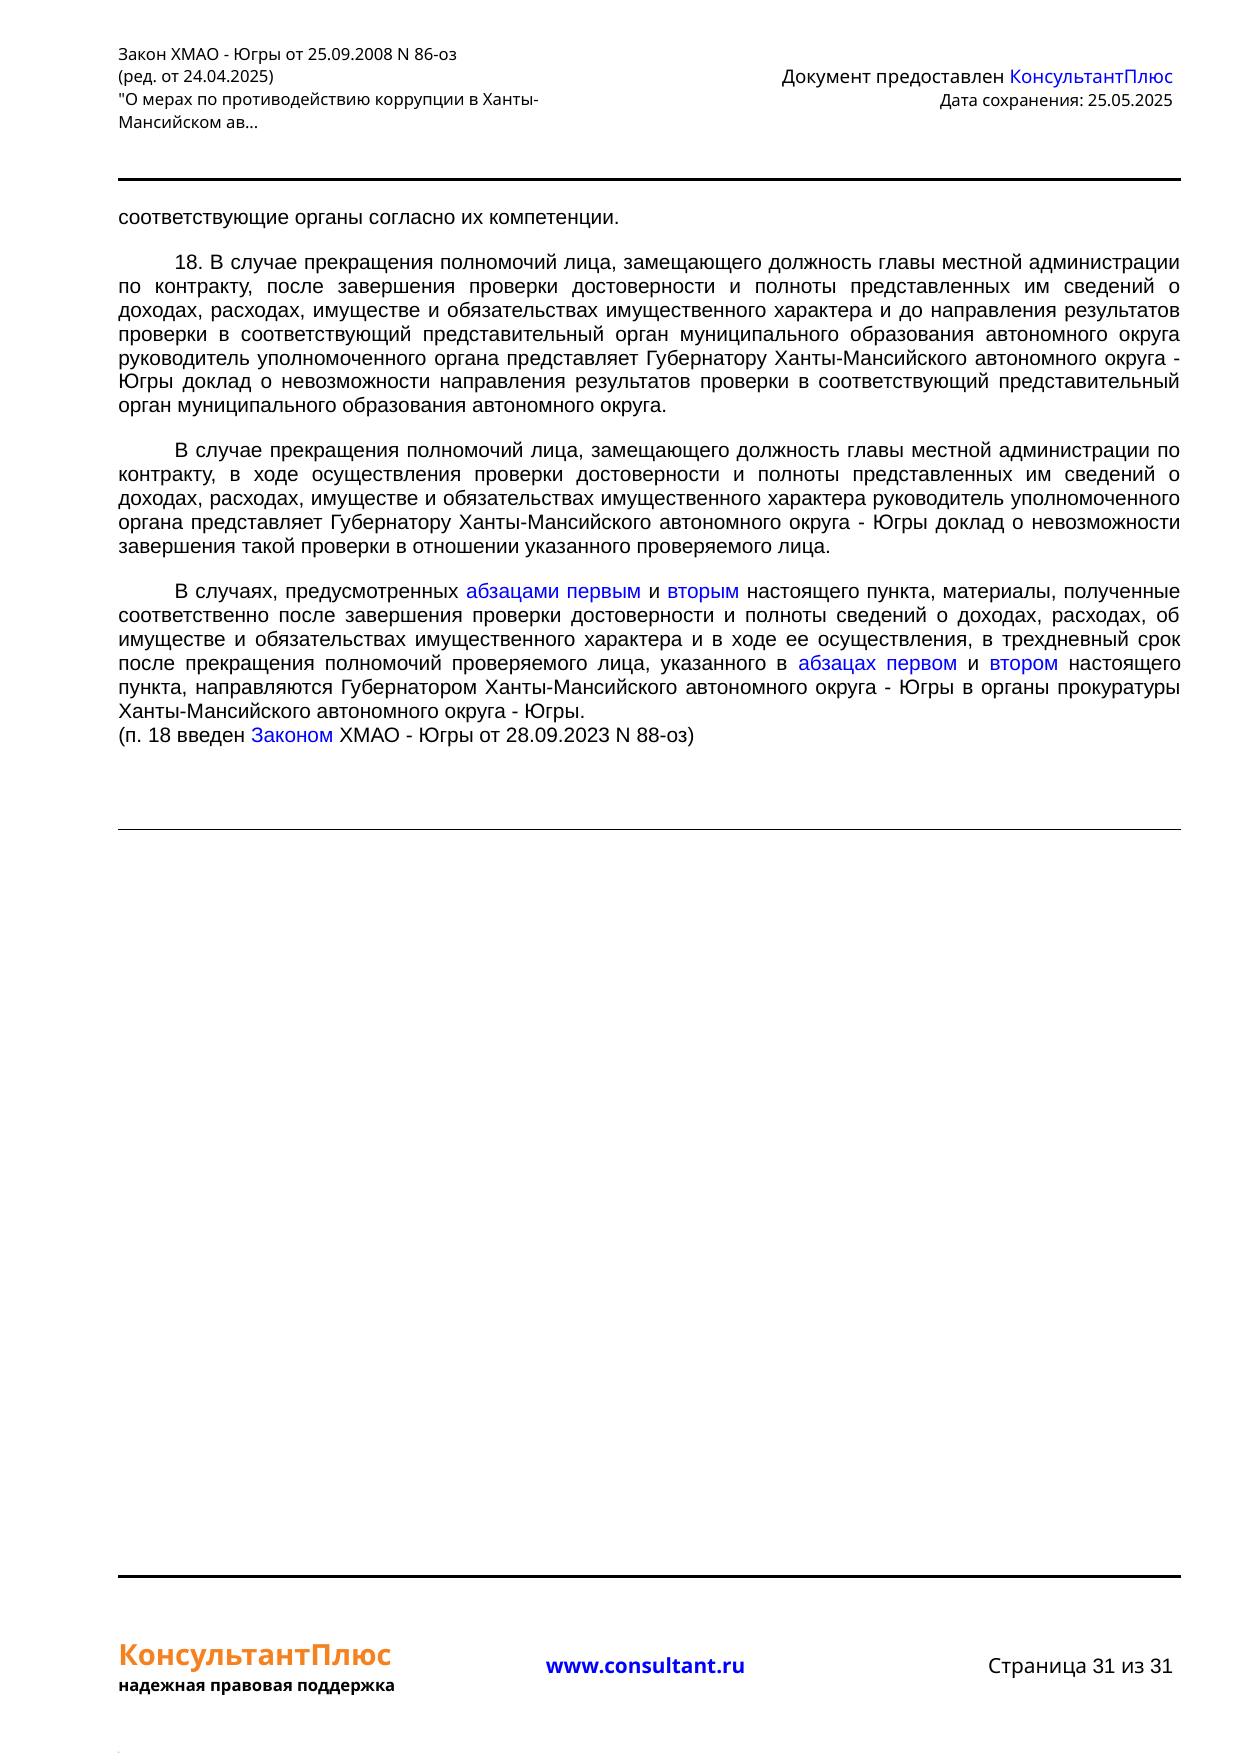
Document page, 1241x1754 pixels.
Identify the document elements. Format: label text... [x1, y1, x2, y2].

text 18. В случае прекращения полномочий лица, замещающего должность главы местной администрации по контракту, после завершения проверки достоверности и полноты представленных им сведений о доходах, расходах, имуществе и обязательствах имущественного характера и до направления результатов проверки в соответствующий представительный орган муниципального образования автономного округа руководитель уполномоченного органа представляет Губернатору Ханты-Мансийского автономного округа - Югры доклад о невозможности направления результатов проверки в соответствующий представительный орган муниципального образования автономного округа. [118, 249, 1181, 417]
text В случаях, предусмотренных абзацами первым и вторым настоящего пункта, материалы, полученные соответственно после завершения проверки достоверности и полноты сведений о доходах, расходах, об имуществе и обязательствах имущественного характера и в ходе ее осуществления, в трехдневный срок после прекращения полномочий проверяемого лица, указанного в абзацах первом и втором настоящего пункта, направляются Губернатором Ханты-Мансийского автономного округа - Югры в органы прокуратуры Ханты-Мансийского автономного округа - Югры. [118, 579, 1181, 722]
text (п. 18 введен Законом ХМАО - Югры от 28.09.2023 N 88-оз) [118, 722, 1181, 746]
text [118, 205, 1181, 229]
text В случае прекращения полномочий лица, замещающего должность главы местной администрации по контракту, в ходе осуществления проверки достоверности и полноты представленных им сведений о доходах, расходах, имуществе и обязательствах имущественного характера руководитель уполномоченного органа представляет Губернатору Ханты-Мансийского автономного округа - Югры доклад о невозможности завершения такой проверки в отношении указанного проверяемого лица. [118, 438, 1181, 558]
